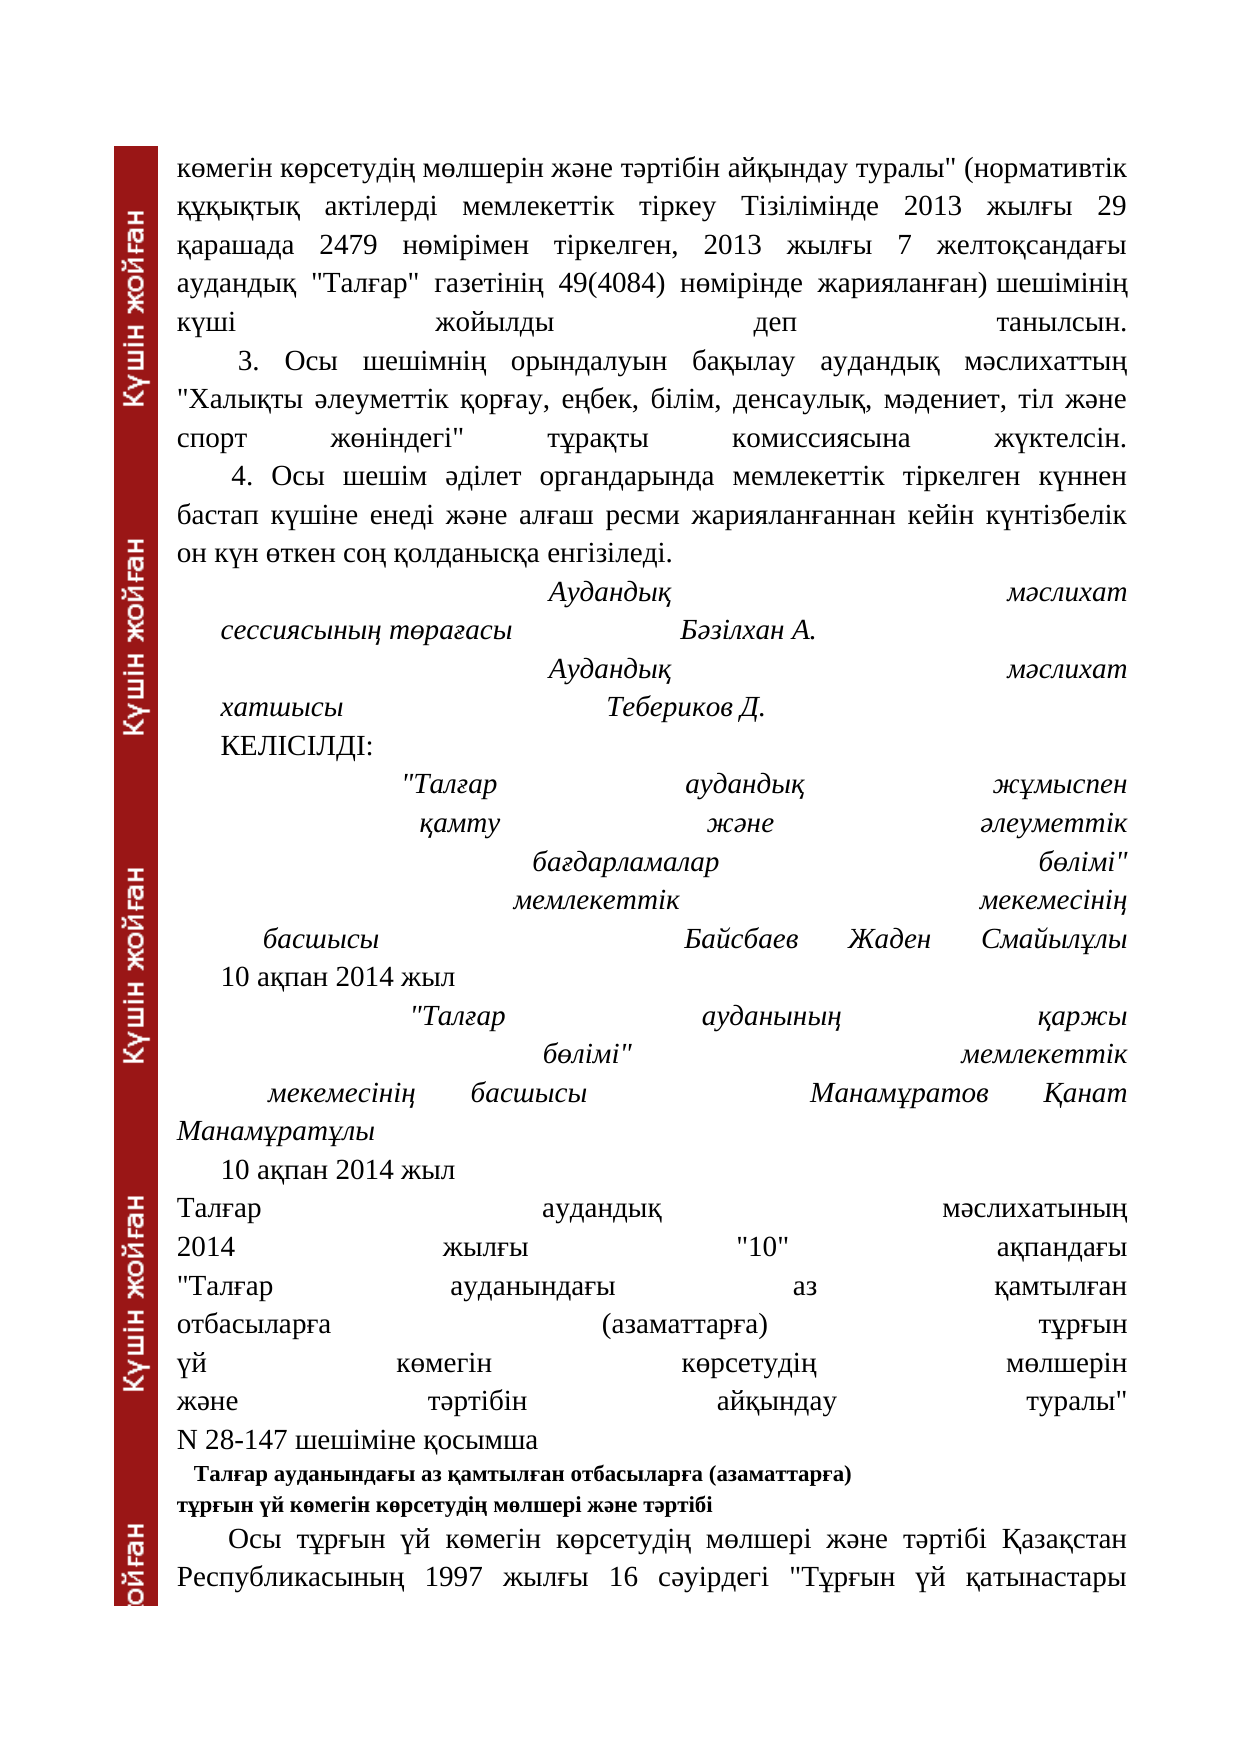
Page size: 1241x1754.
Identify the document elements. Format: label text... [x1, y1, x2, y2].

text Аудандық мәслихат хатшысы Тебериков Д. [112, 651, 1128, 723]
picture [114, 1593, 158, 1606]
picture [114, 569, 158, 574]
picture [114, 1517, 158, 1521]
picture [114, 646, 158, 651]
text "Талғар ауданының қаржы бөлімі" мемлекеттік мекемесінің басшысы Манамұратов Қанат Манамұратұлы 10 ақпан 2014 жыл [112, 998, 1128, 1186]
picture [114, 762, 158, 767]
picture [114, 1186, 158, 1191]
text Талғар аудандық мәслихатының 2014 жылғы "10" ақпандағы "Талғар ауданындағы аз қамтылған отбасыларға (азаматтарға) тұрғын үй көмегін көрсетудің мөлшерін және тәртібін айқындау туралы" N 28-147 шешіміне қосымша [112, 1191, 1128, 1455]
picture [114, 146, 158, 150]
picture [114, 723, 158, 728]
text Талғар ауданындағы аз қамтылған отбасыларға (азаматтарға) тұрғын үй көмегін көрсетудің мөлшері және тәртібі [112, 1460, 1128, 1517]
text КЕЛІСІЛДІ: [112, 728, 1128, 762]
picture [114, 993, 158, 998]
text Аудандық мәслихат сессиясының төрағасы Бәзілхан А. [112, 574, 1128, 646]
picture [114, 1455, 158, 1460]
text "Талғар аудандық жұмыспен қамту және әлеуметтік бағдарламалар бөлімі" мемлекеттік мекемесінің басшысы Байсбаев Жаден Смайылұлы 10 ақпан 2014 жыл [112, 767, 1128, 993]
